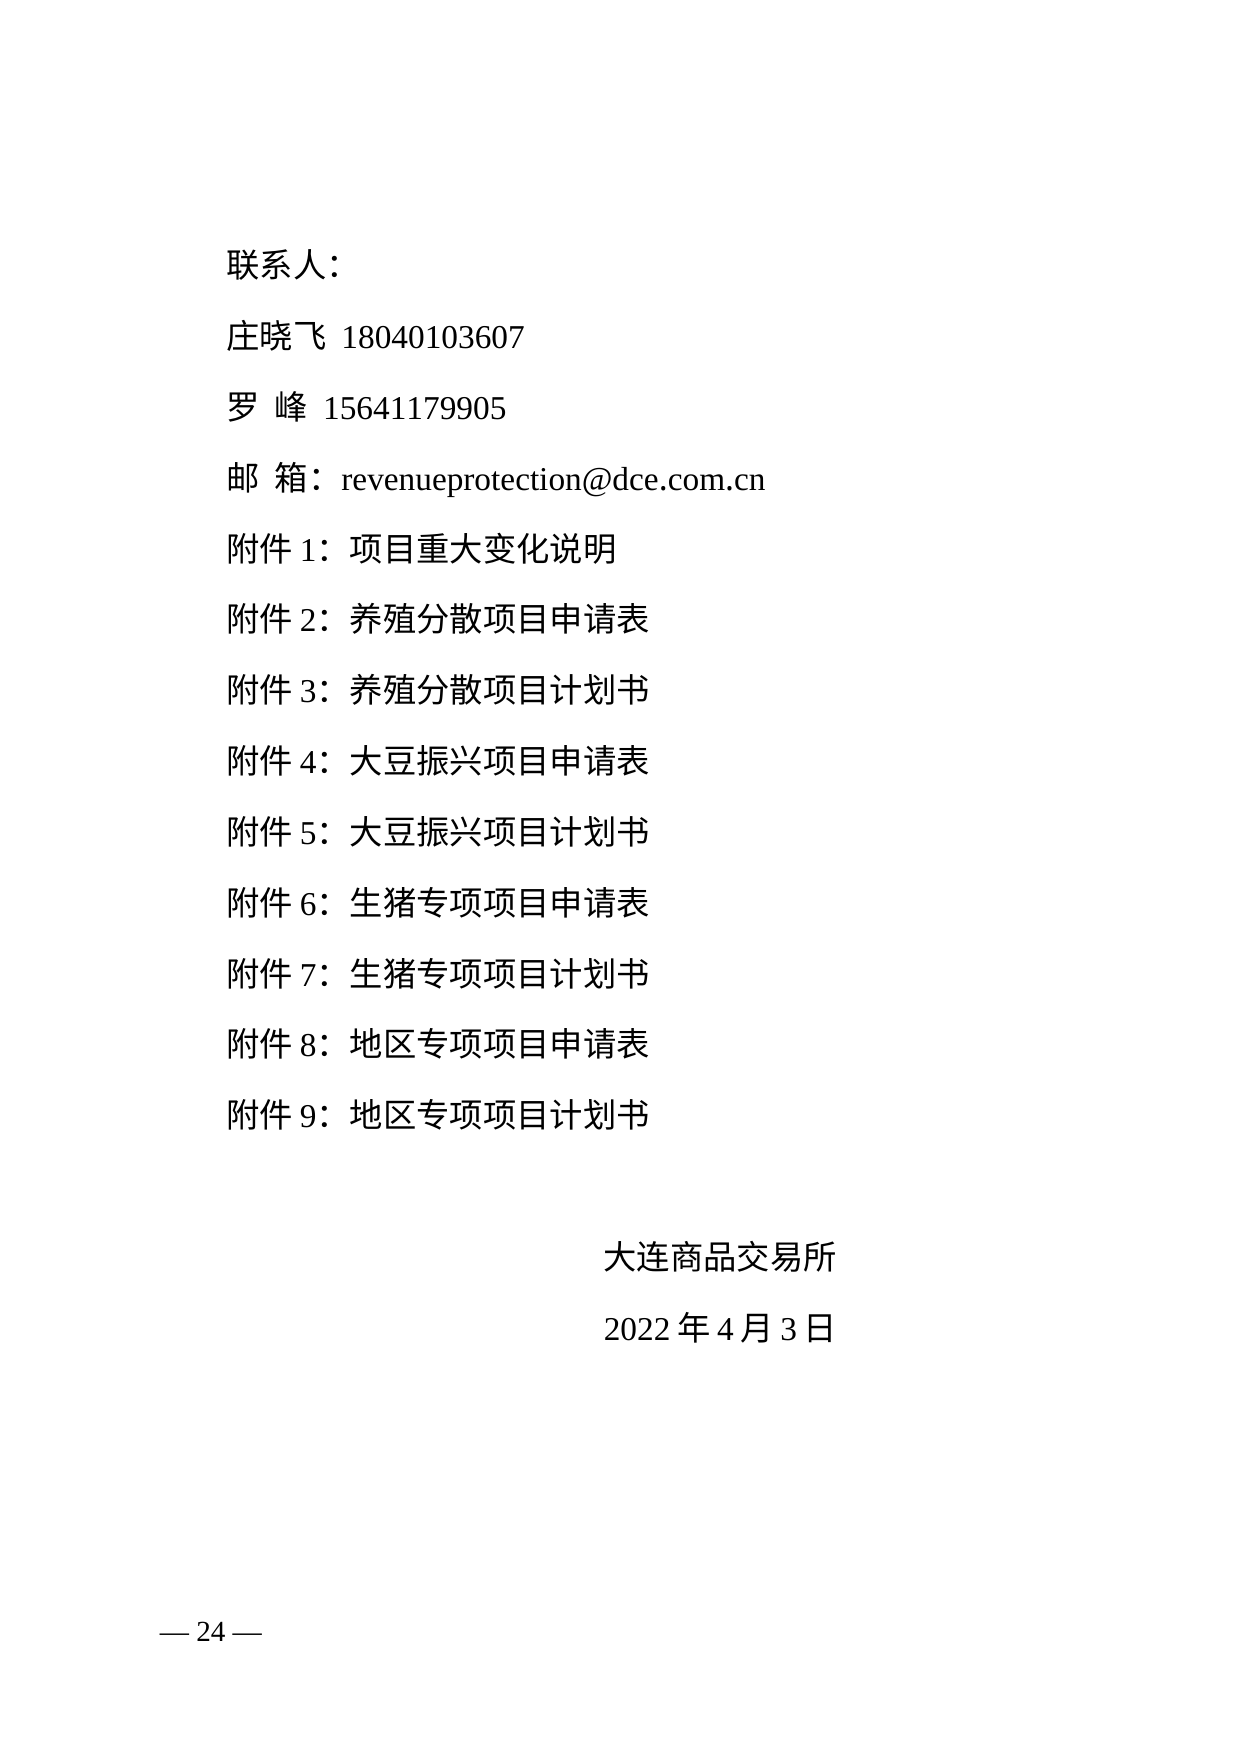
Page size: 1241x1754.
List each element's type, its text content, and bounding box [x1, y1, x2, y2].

text 附件1：项目重大变化说明 [159, 511, 1081, 582]
text 附件5：大豆振兴项目计划书 [159, 794, 1081, 865]
text 附件2：养殖分散项目申请表 [159, 582, 1081, 653]
text 2022年4月3日 [159, 1290, 1081, 1361]
text 附件8：地区专项项目申请表 [159, 1007, 1081, 1078]
text 附件7：生猪专项项目计划书 [159, 936, 1081, 1007]
text 庄晓飞 18040103607 [159, 298, 1081, 369]
text 联系人： [159, 228, 1081, 298]
text 附件3：养殖分散项目计划书 [159, 653, 1081, 723]
text 罗 峰 15641179905 [159, 369, 1081, 440]
text 邮 箱：revenueprotection@dce.com.cn [159, 440, 1081, 511]
text 附件6：生猪专项项目申请表 [159, 865, 1081, 936]
text 附件9：地区专项项目计划书 [159, 1078, 1081, 1148]
text 附件4：大豆振兴项目申请表 [159, 723, 1081, 794]
text 大连商品交易所 [159, 1219, 1081, 1290]
